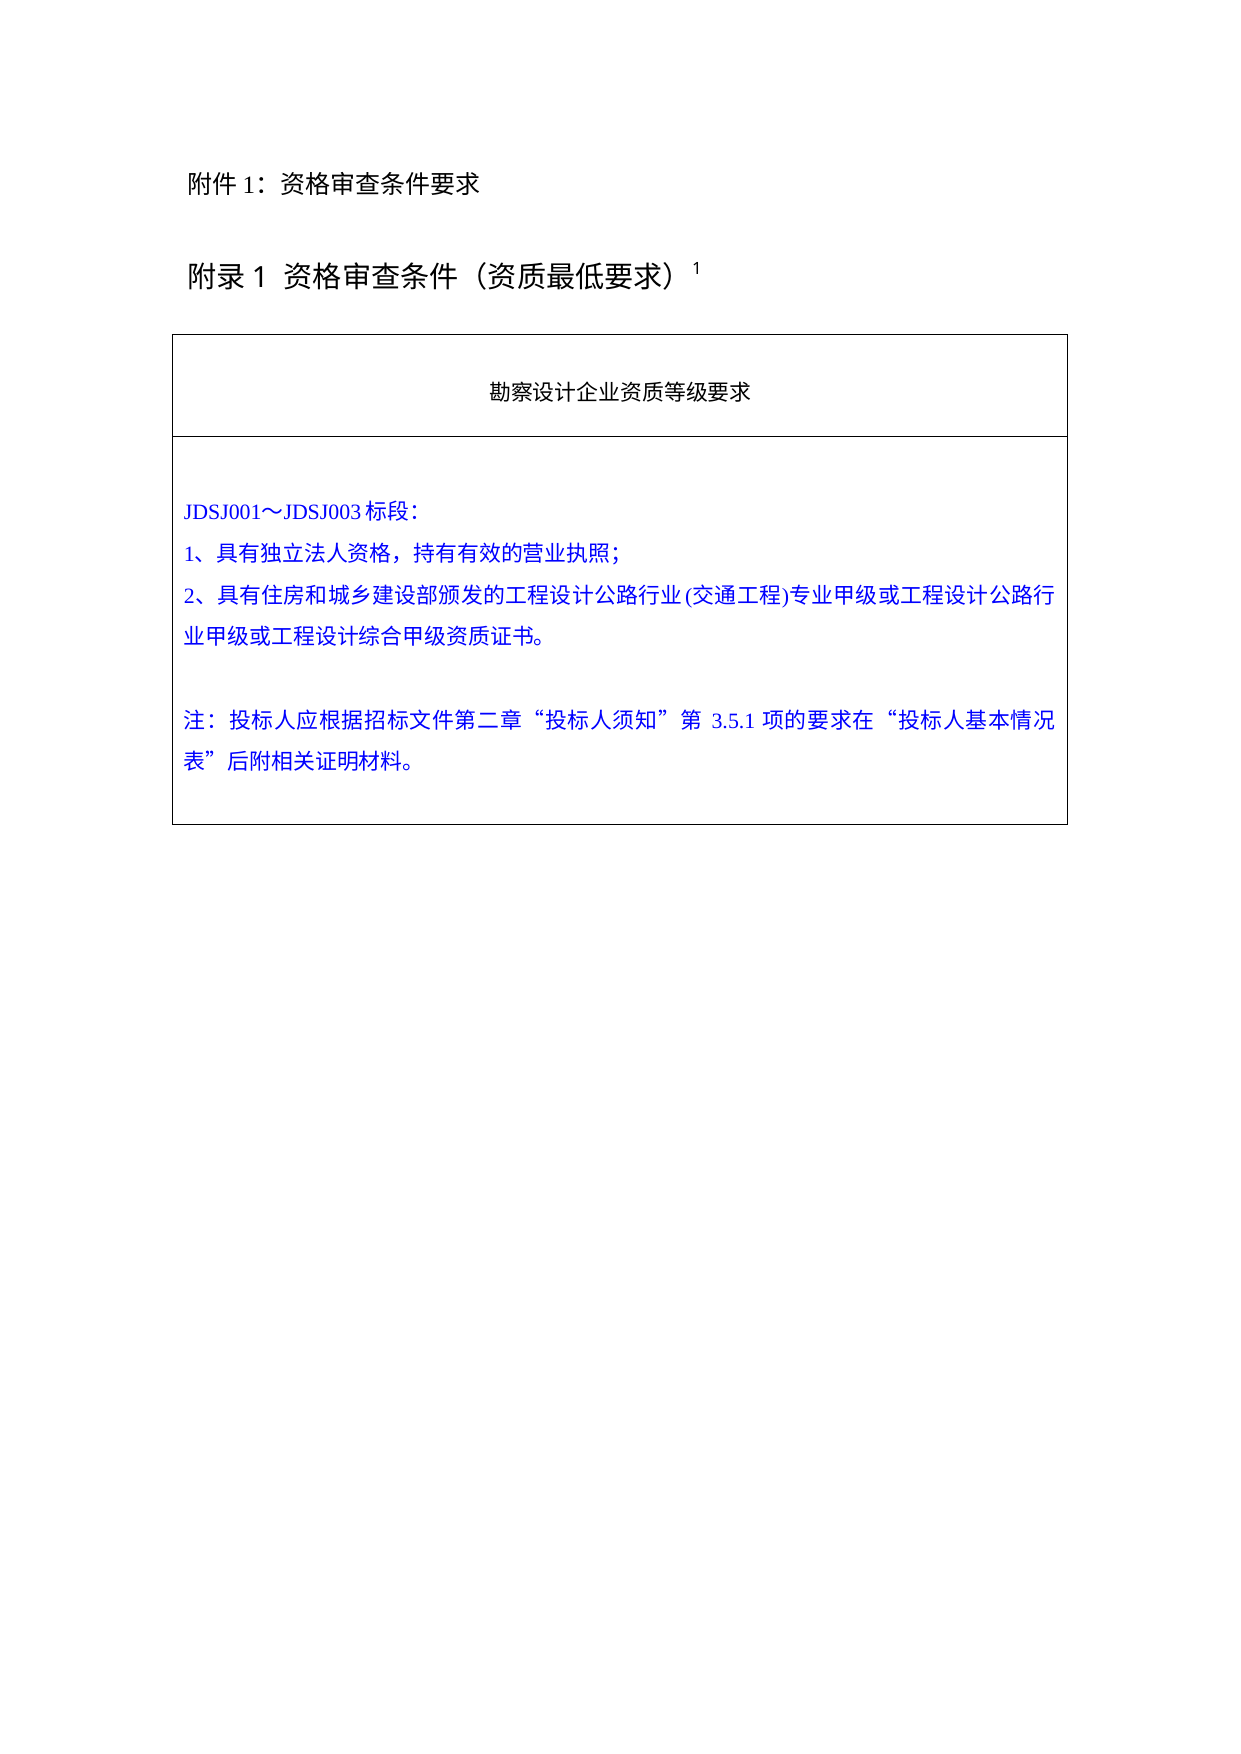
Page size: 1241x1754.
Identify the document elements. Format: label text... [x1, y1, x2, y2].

text 附件1：资格审查条件要求 [187, 150, 1053, 215]
table_cell JDSJ001～JDSJ003标段： 1、具有独立法人资格，持有有效的营业执照； 2、具有住房和城乡建设部颁发的工程设计公路行业(交通工程)专业甲级或工程设计公路行业甲级或工程设计综合甲级资质证书。 注：投标人应根据招标文件第二章“投标人须知”第 3.5.1 项的要求在“投标人基本情况表”后附相关证明材料。 [173, 437, 1067, 823]
subtitle 附录1 资格审查条件（资质最低要求）1 [187, 242, 1053, 307]
table_header 勘察设计企业资质等级要求 [173, 335, 1067, 436]
